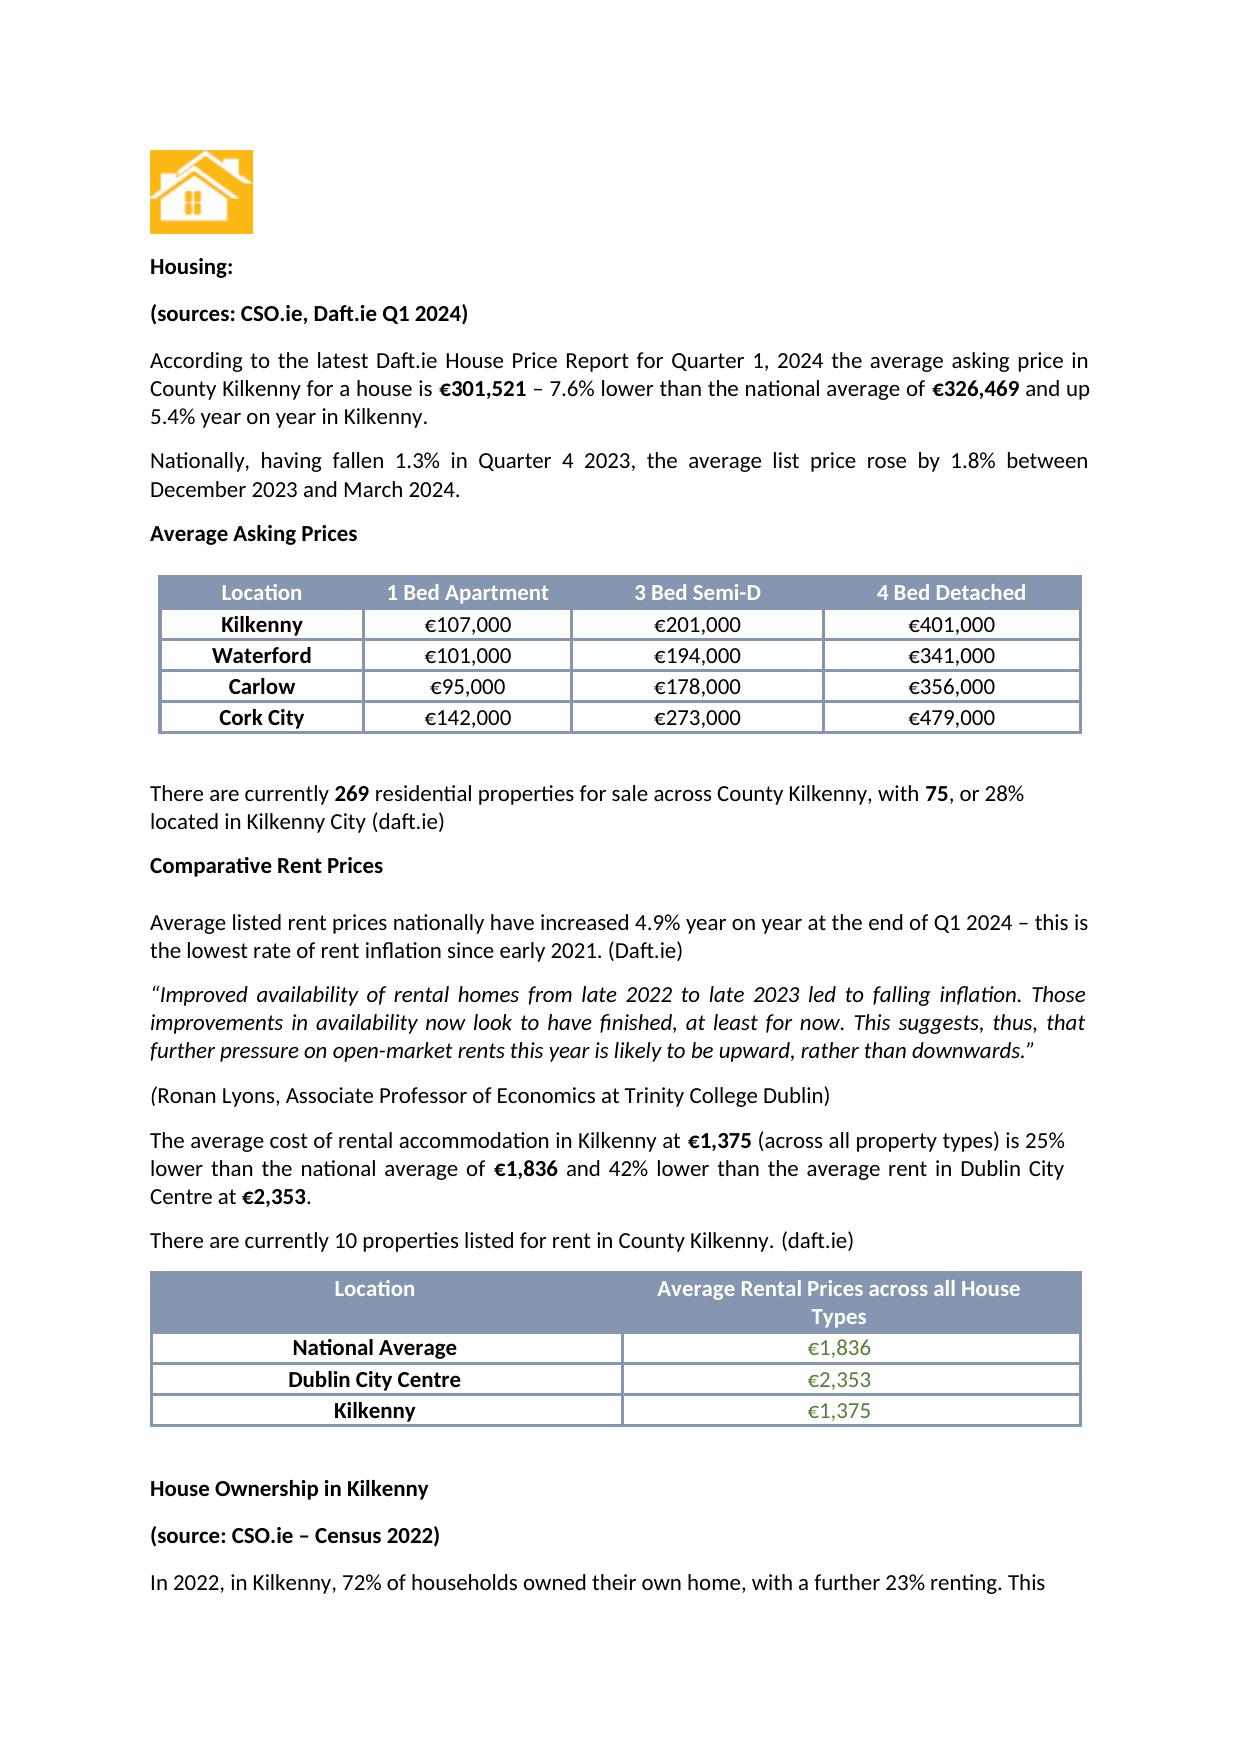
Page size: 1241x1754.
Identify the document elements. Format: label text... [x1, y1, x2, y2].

text “Improved availability of rental homes from late 2022 to late 2023 led to falling inflation. Those improvements in availability now look to have finished, at least for now. This suggests, thus, that further pressure on open-market rents this year is likely to be upward, rather than downwards.” [150, 980, 1090, 1064]
text There are currently 10 properties listed for rent in County Kilkenny. (daft.ie) [150, 1227, 1066, 1254]
text According to the latest Daft.ie House Price Report for Quarter 1, 2024 the average asking price in County Kilkenny for a house is €301,521 – 7.6% lower than the national average of €326,469 and up 5.4% year on year in Kilkenny. [150, 346, 1090, 430]
table_cell €142,000 [365, 703, 570, 731]
table_cell €95,000 [365, 672, 570, 700]
table_cell €194,000 [573, 641, 822, 669]
text House Ownership in Kilkenny [150, 1474, 1090, 1502]
text Average listed rent prices nationally have increased 4.9% year on year at the end of Q1 2024 – this is the lowest rate of rent inflation since early 2021. (Daft.ie) [150, 908, 1090, 964]
table_cell National Average [153, 1334, 621, 1362]
table_cell Waterford [162, 641, 362, 669]
table_cell €341,000 [825, 641, 1079, 669]
text Nationally, having fallen 1.3% in Quarter 4 2023, the average list price rose by 1.8% between December 2023 and March 2024. [150, 447, 1090, 503]
table_header 3 Bed Semi-D [573, 579, 822, 607]
table_cell Kilkenny [162, 610, 362, 638]
table_cell Kilkenny [153, 1396, 621, 1424]
table_cell Carlow [162, 672, 362, 700]
table_cell €356,000 [825, 672, 1079, 700]
text Housing: [150, 252, 1090, 280]
table_header Average Rental Prices across all House Types [624, 1274, 1079, 1330]
text There are currently 269 residential properties for sale across County Kilkenny, with 75, or 28% located in Kilkenny City (daft.ie) [150, 779, 1090, 835]
text (Ronan Lyons, Associate Professor of Economics at Trinity College Dublin) [150, 1081, 1090, 1109]
subtitle Average Asking Prices [150, 519, 1090, 547]
table_header Location [162, 579, 362, 607]
table_cell Dublin City Centre [153, 1365, 621, 1393]
subtitle Comparative Rent Prices [150, 852, 1090, 880]
text (sources: CSO.ie, Daft.ie Q1 2024) [150, 299, 1090, 327]
table_header 1 Bed Apartment [365, 579, 570, 607]
text In 2022, in Kilkenny, 72% of households owned their own home, with a further 23% renting. This [150, 1568, 1090, 1596]
table_cell €101,000 [365, 641, 570, 669]
text (source: CSO.ie – Census 2022) [150, 1521, 1090, 1549]
table_header 4 Bed Detached [825, 579, 1079, 607]
table_cell Cork City [162, 703, 362, 731]
table_cell €401,000 [825, 610, 1079, 638]
table_cell €273,000 [573, 703, 822, 731]
table_cell €107,000 [365, 610, 570, 638]
table_cell €1,836 [624, 1334, 1079, 1362]
table_cell €479,000 [825, 703, 1079, 731]
table_header Location [153, 1274, 621, 1330]
table_cell €1,375 [624, 1396, 1079, 1424]
table_cell €178,000 [573, 672, 822, 700]
table_cell €201,000 [573, 610, 822, 638]
text The average cost of rental accommodation in Kilkenny at €1,375 (across all property types) is 25% lower than the national average of €1,836 and 42% lower than the average rent in Dublin City Centre at €2,353. [150, 1126, 1066, 1210]
table_cell €2,353 [624, 1365, 1079, 1393]
